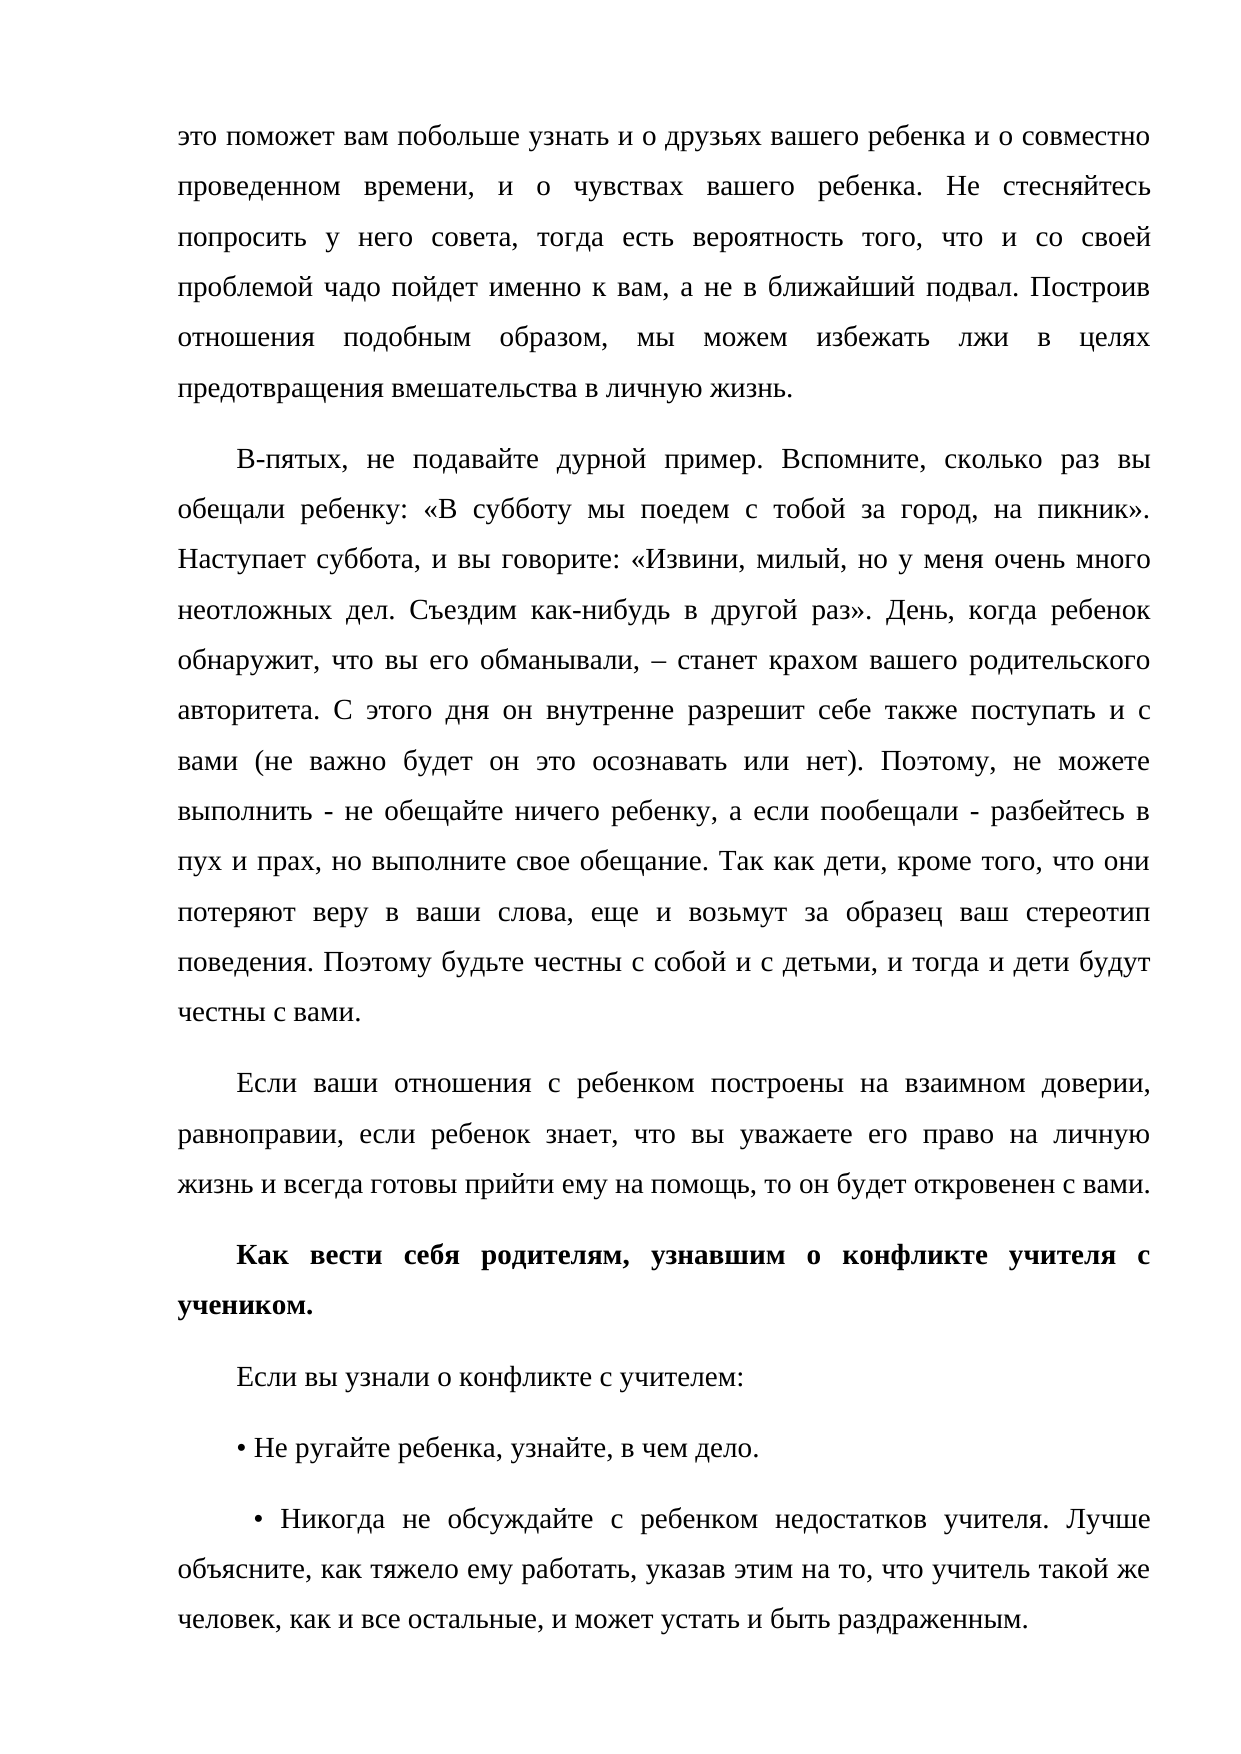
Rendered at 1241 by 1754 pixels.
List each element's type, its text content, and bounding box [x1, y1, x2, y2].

text Если вы узнали о конфликте с учителем: [177, 1359, 1152, 1392]
text В-пятых, не подавайте дурной пример. Вспомните, сколько раз вы обещали ребенку: «В субботу мы поедем с тобой за город, на пикник». Наступает суббота, и вы говорите: «Извини, милый, но у меня очень много неотложных дел. Съездим как-нибудь в другой раз». День, когда ребенок обнаружит, что вы его обманывали, – станет крахом вашего родительского авторитета. С этого дня он внутренне разрешит себе также поступать и с вами (не важно будет он это осознавать или нет). Поэтому, не можете выполнить - не обещайте ничего ребенку, а если пообещали - разбейтесь в пух и прах, но выполните свое обещание. Так как дети, кроме того, что они потеряют веру в ваши слова, еще и возьмут за образец ваш стереотип поведения. Поэтому будьте честны с собой и с детьми, и тогда и дети будут честны с вами. [177, 441, 1152, 1028]
text • Не ругайте ребенка, узнайте, в чем дело. [177, 1430, 1152, 1463]
text Если ваши отношения с ребенком построены на взаимном доверии, равноправии, если ребенок знает, что вы уважаете его право на личную жизнь и всегда готовы прийти ему на помощь, то он будет откровенен с вами. [177, 1065, 1152, 1199]
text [177, 118, 1152, 403]
text Как вести себя родителям, узнавшим о конфликте учителя с учеником. [177, 1237, 1152, 1321]
text • Никогда не обсуждайте с ребенком недостатков учителя. Лучше объясните, как тяжело ему работать, указав этим на то, что учитель такой же человек, как и все остальные, и может устать и быть раздраженным. [177, 1501, 1152, 1635]
